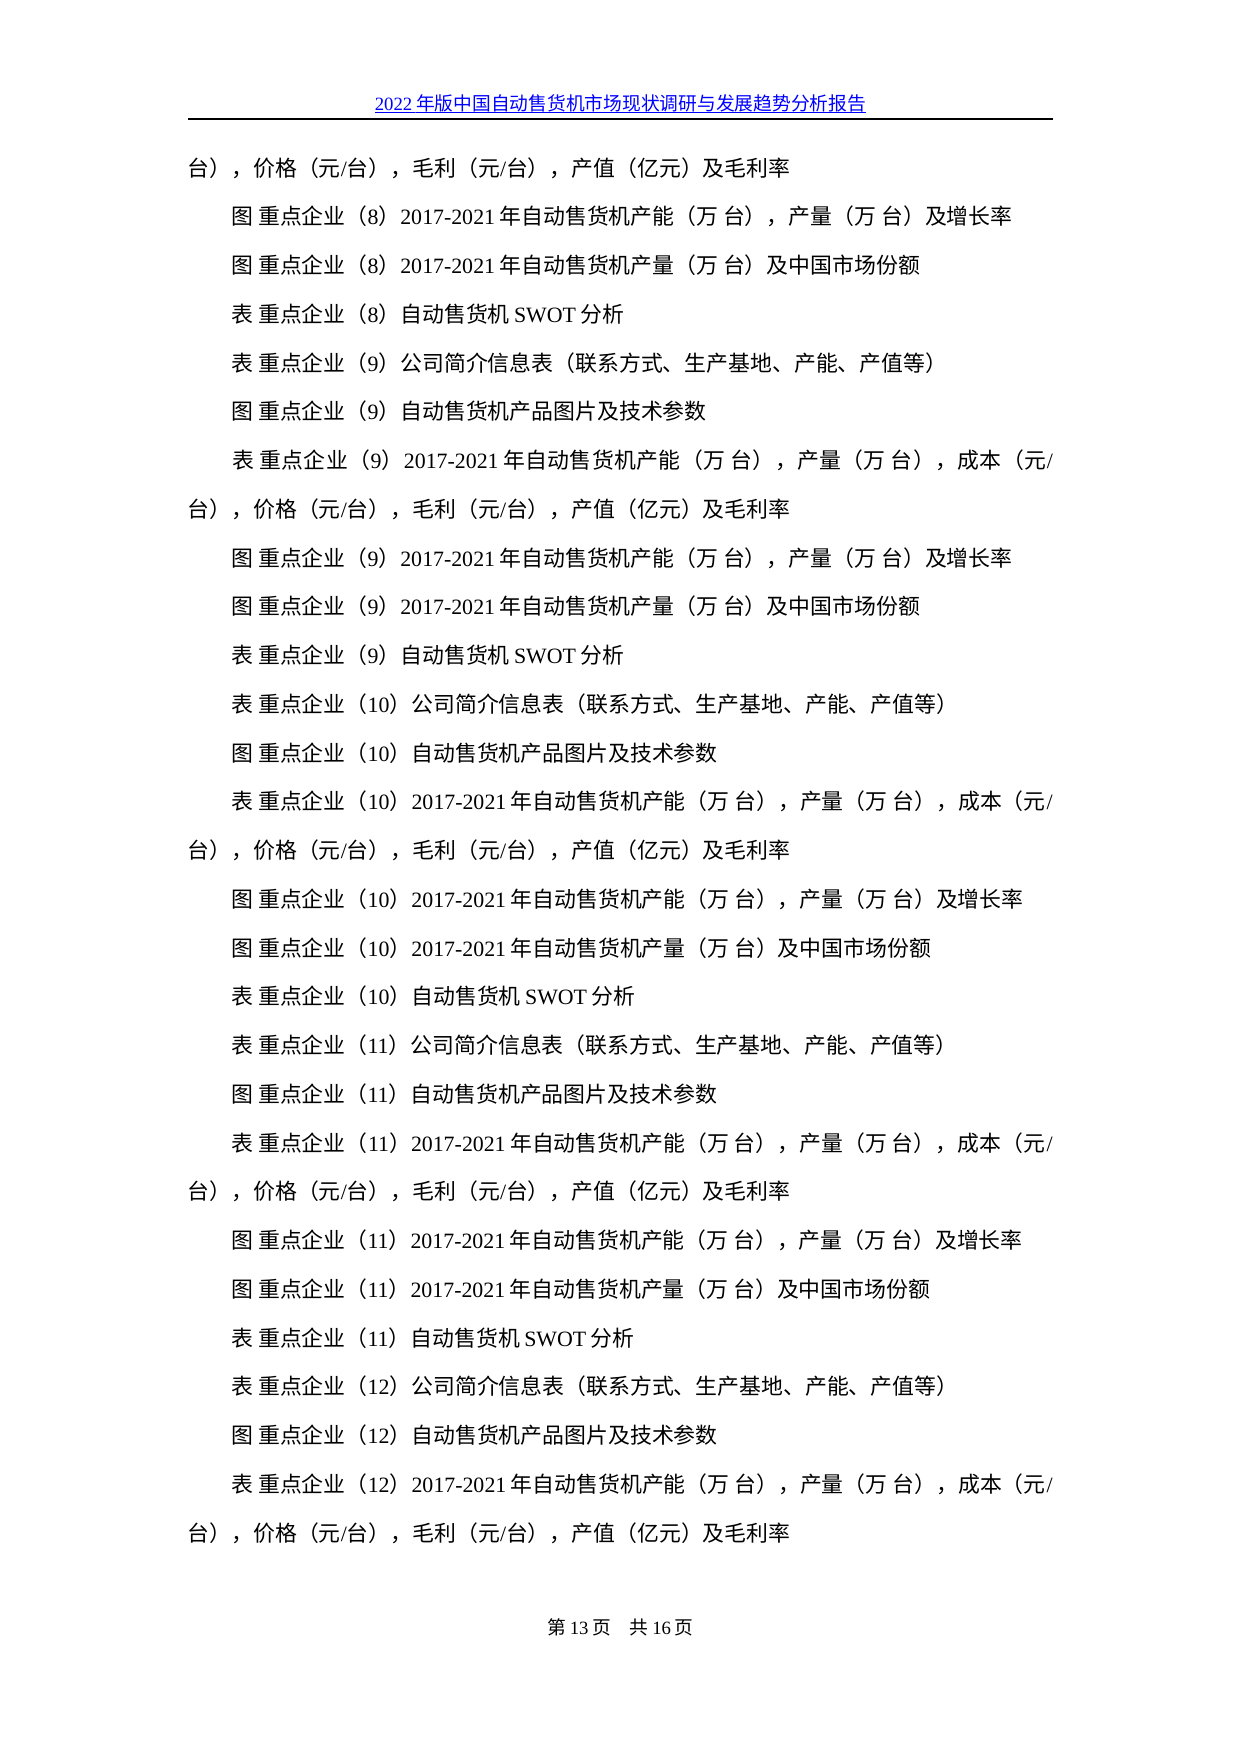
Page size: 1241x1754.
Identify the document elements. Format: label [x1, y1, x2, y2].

text [187, 150, 1053, 1548]
